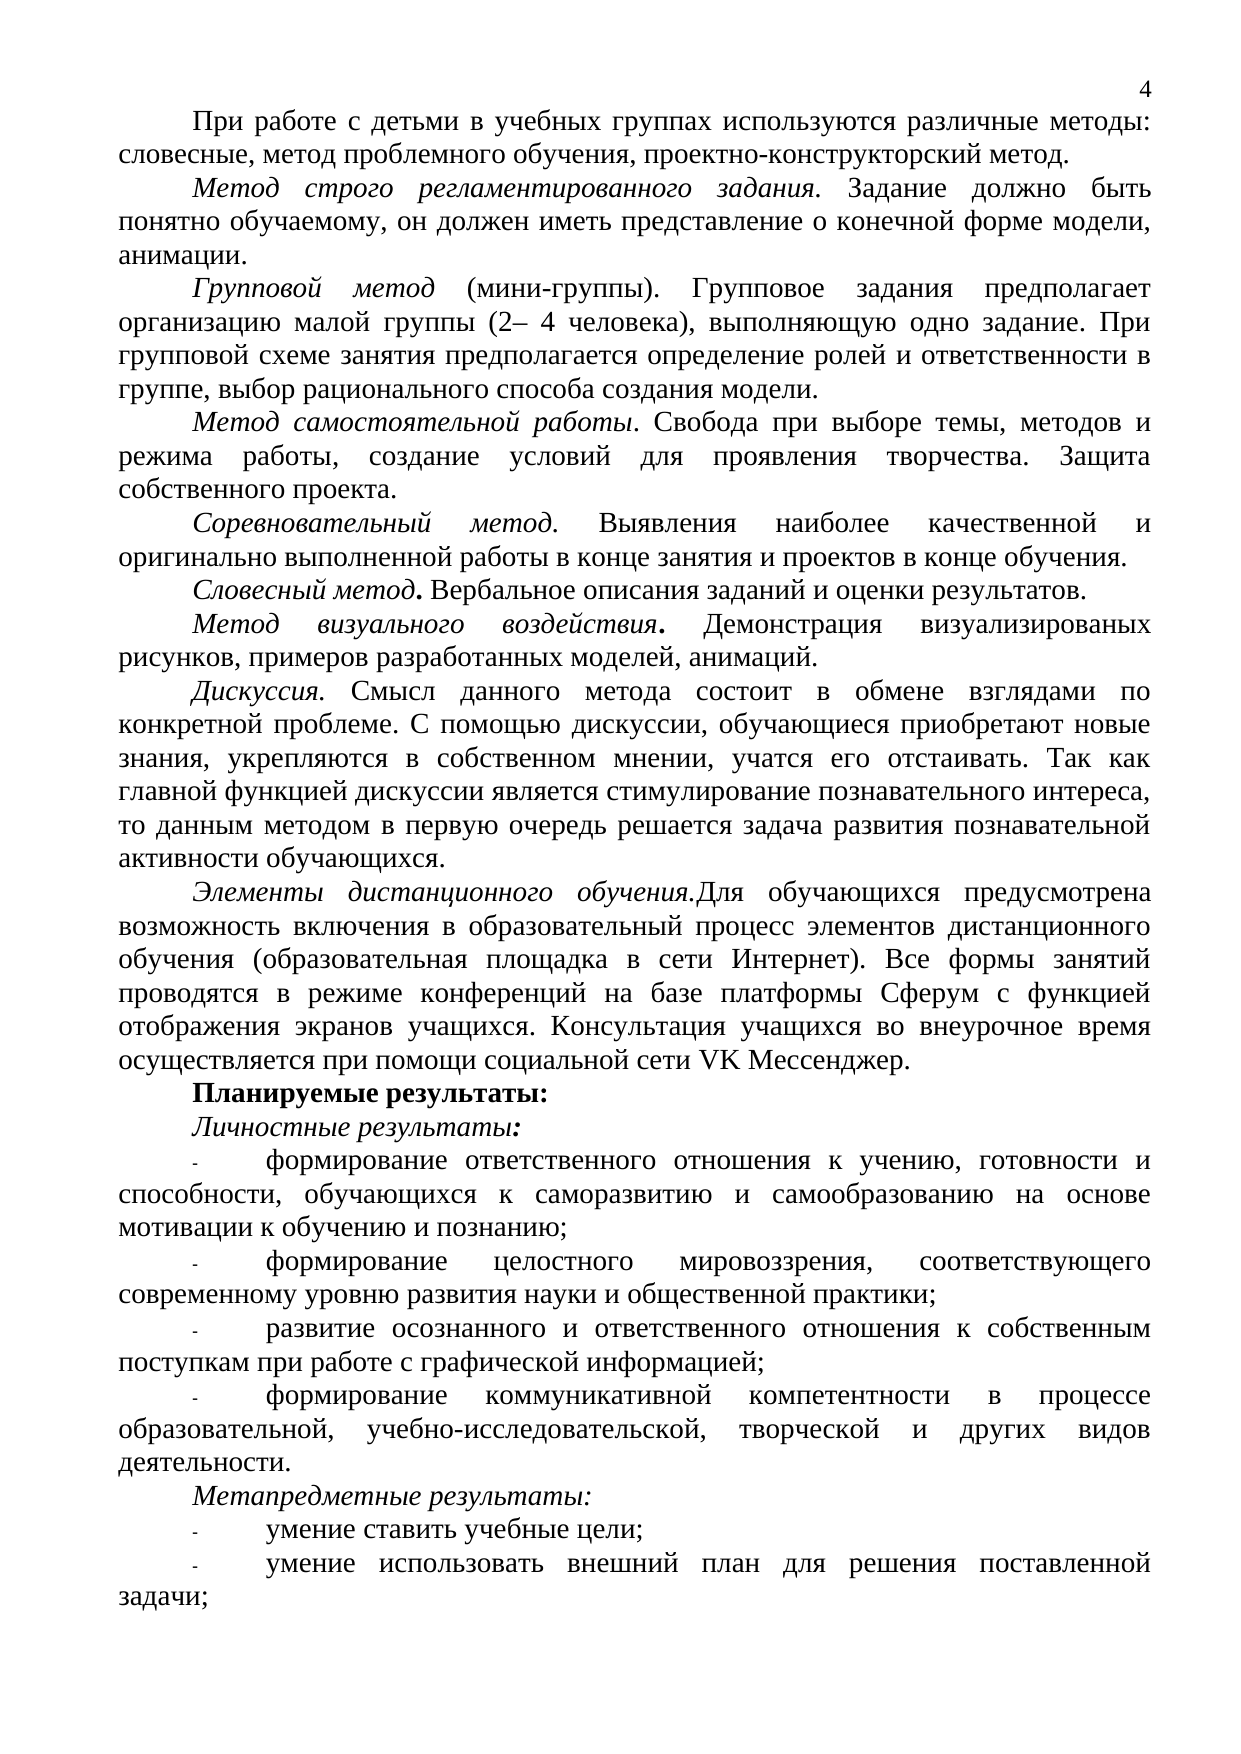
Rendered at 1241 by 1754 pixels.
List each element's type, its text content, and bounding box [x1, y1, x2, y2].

text Словесный метод. Вербальное описания заданий и оценки результатов. [118, 572, 1152, 606]
list умение использовать внешний план для решения поставленной задачи; [118, 1545, 1152, 1612]
text При работе с детьми в учебных группах используются различные методы: словесные, метод проблемного обучения, проектно-конструкторский метод. [118, 103, 1152, 170]
list умение ставить учебные цели; [118, 1511, 1152, 1545]
text Метод визуального воздействия. Демонстрация визуализированых рисунков, примеров разработанных моделей, анимаций. [118, 606, 1152, 673]
list формирование коммуникативной компетентности в процессе образовательной, учебно-исследовательской, творческой и других видов деятельности. [118, 1377, 1152, 1478]
list формирование целостного мировоззрения, соответствующего современному уровню развития науки и общественной практики; [118, 1243, 1152, 1310]
text Метапредметные результаты: [118, 1478, 1152, 1511]
text Метод самостоятельной работы. Свобода при выборе темы, методов и режима работы, создание условий для проявления творчества. Защита собственного проекта. [118, 404, 1152, 505]
list формирование ответственного отношения к учению, готовности и способности, обучающихся к саморазвитию и самообразованию на основе мотивации к обучению и познанию; [118, 1142, 1152, 1243]
text Планируемые результаты: [118, 1075, 1152, 1109]
text Соревновательный метод. Выявления наиболее качественной и оригинально выполненной работы в конце занятия и проектов в конце обучения. [118, 505, 1152, 572]
list развитие осознанного и ответственного отношения к собственным поступкам при работе с графической информацией; [118, 1310, 1152, 1377]
text Групповой метод (мини-группы). Групповое задания предполагает организацию малой группы (2– 4 человека), выполняющую одно задание. При групповой схеме занятия предполагается определение ролей и ответственности в группе, выбор рационального способа создания модели. [118, 270, 1152, 404]
text Дискуссия. Смысл данного метода состоит в обмене взглядами по конкретной проблеме. С помощью дискуссии, обучающиеся приобретают новые знания, укрепляются в собственном мнении, учатся его отстаивать. Так как главной функцией дискуссии является стимулирование познавательного интереса, то данным методом в первую очередь решается задача развития познавательной активности обучающихся. [118, 673, 1152, 874]
text Элементы дистанционного обучения.Для обучающихся предусмотрена возможность включения в образовательный процесс элементов дистанционного обучения (образовательная площадка в сети Интернет). Все формы занятий проводятся в режиме конференций на базе платформы Сферум с функцией отображения экранов учащихся. Консультация учащихся во внеурочное время осуществляется при помощи социальной сети VK Мессенджер. [118, 874, 1152, 1075]
text Личностные результаты: [118, 1109, 1152, 1142]
text Метод строго регламентированного задания. Задание должно быть понятно обучаемому, он должен иметь представление о конечной форме модели, анимации. [118, 170, 1152, 270]
